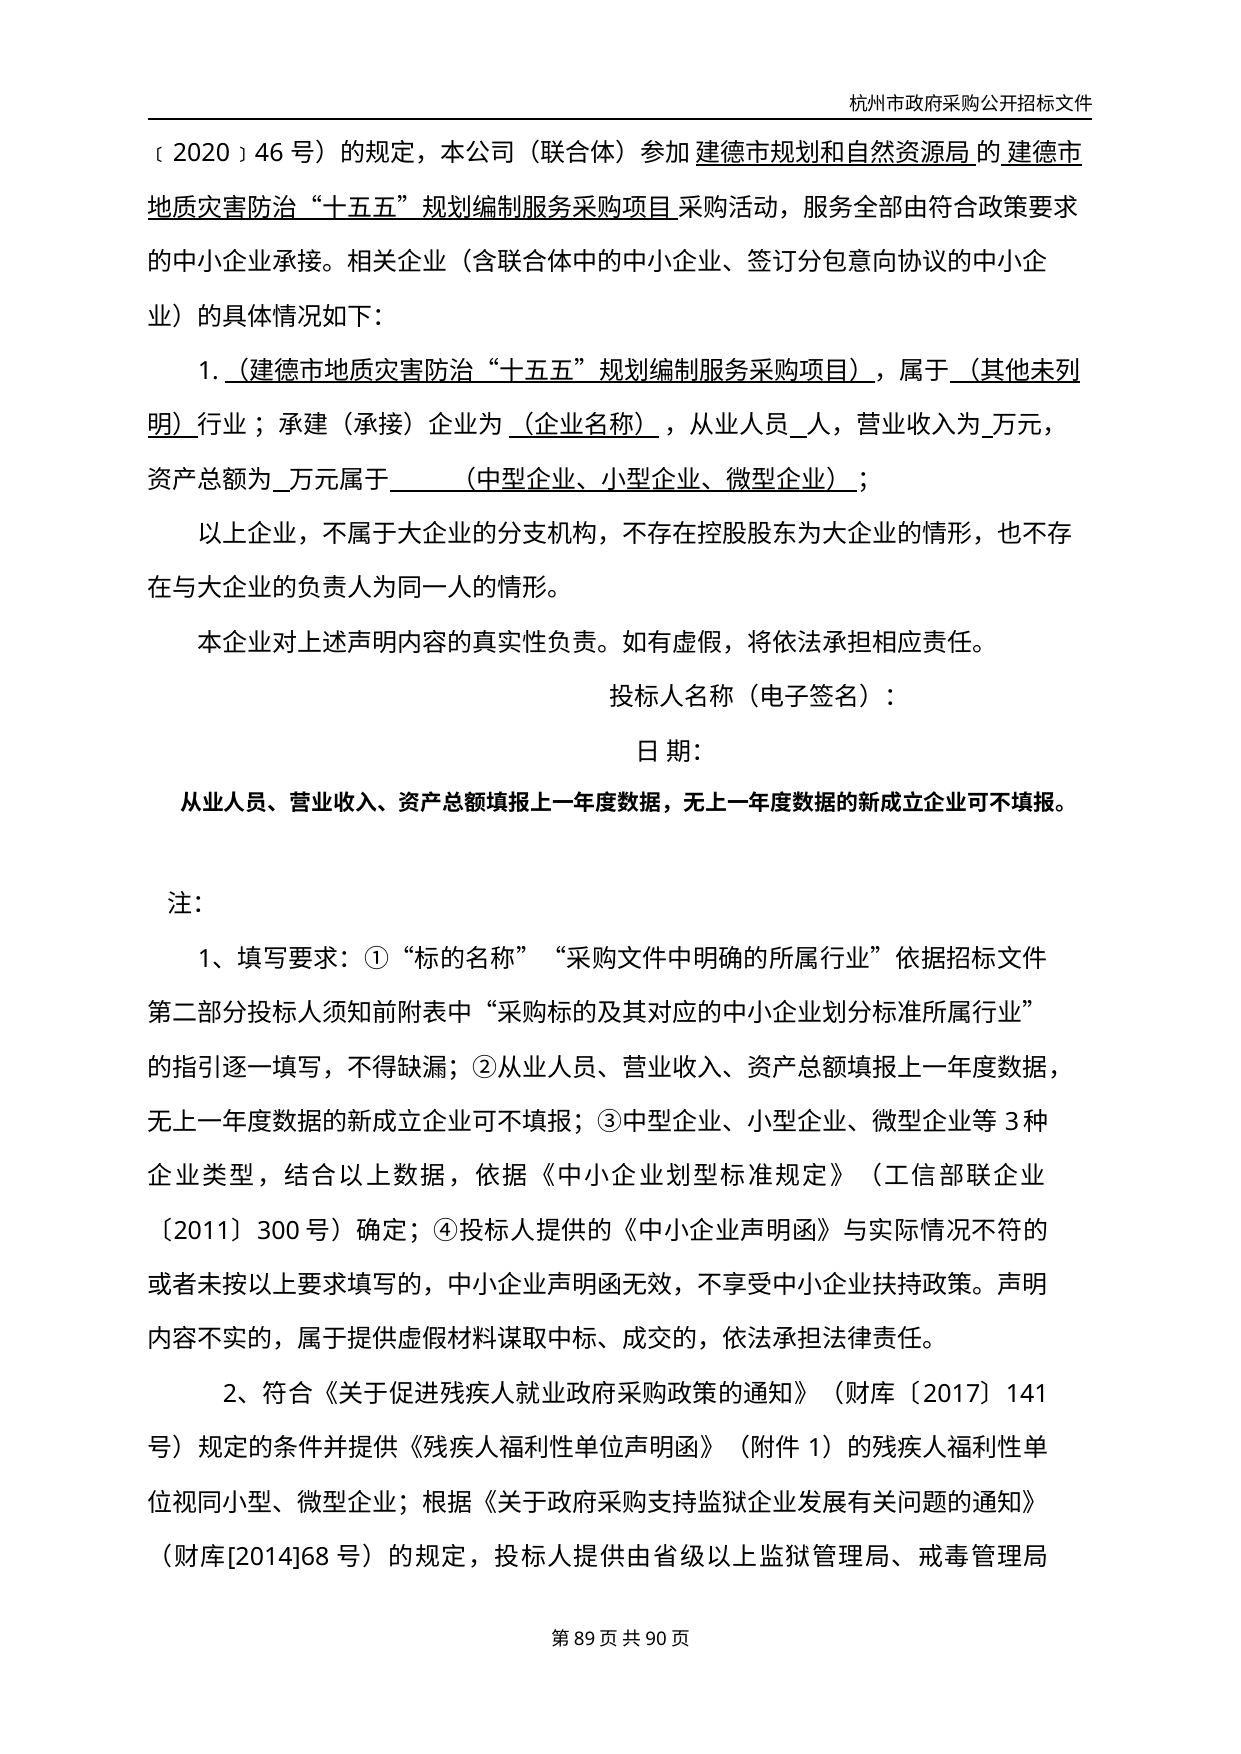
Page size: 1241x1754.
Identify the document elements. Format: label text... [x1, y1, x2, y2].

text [148, 133, 1092, 332]
text 本企业对上述声明内容的真实性负责。如有虚假，将依法承担相应责任。 [148, 622, 1092, 658]
text 1、填写要求：①“标的名称”“采购文件中明确的所属行业”依据招标文件第二部分投标人须知前附表中“采购标的及其对应的中小企业划分标准所属行业”的指引逐一填写，不得缺漏；②从业人员、营业收入、资产总额填报上一年度数据，无上一年度数据的新成立企业可不填报；③中型企业、小型企业、微型企业等3种企业类型，结合以上数据，依据《中小企业划型标准规定》（工信部联企业〔2011〕300号）确定；④投标人提供的《中小企业声明函》与实际情况不符的或者未按以上要求填写的，中小企业声明函无效，不享受中小企业扶持政策。声明内容不实的，属于提供虚假材料谋取中标、成交的，依法承担法律责任。 [148, 938, 1049, 1355]
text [148, 1373, 1049, 1573]
text 注： [148, 884, 1049, 920]
text 从业人员、营业收入、资产总额填报上一年度数据，无上一年度数据的新成立企业可不填报。 [148, 785, 1092, 817]
text 1. （建德市地质灾害防治“十五五”规划编制服务采购项目），属于 （其他未列明）行业 ；承建（承接）企业为 （企业名称） ，从业人员 人，营业收入为 万元，资产总额为 万元属于 （中型企业、小型企业、微型企业） ； [148, 350, 1092, 495]
text 日 期： [148, 731, 976, 767]
text 以上企业，不属于大企业的分支机构，不存在控股股东为大企业的情形，也不存在与大企业的负责人为同一人的情形。 [148, 513, 1092, 604]
text 投标人名称（电子签名）： [148, 677, 909, 713]
